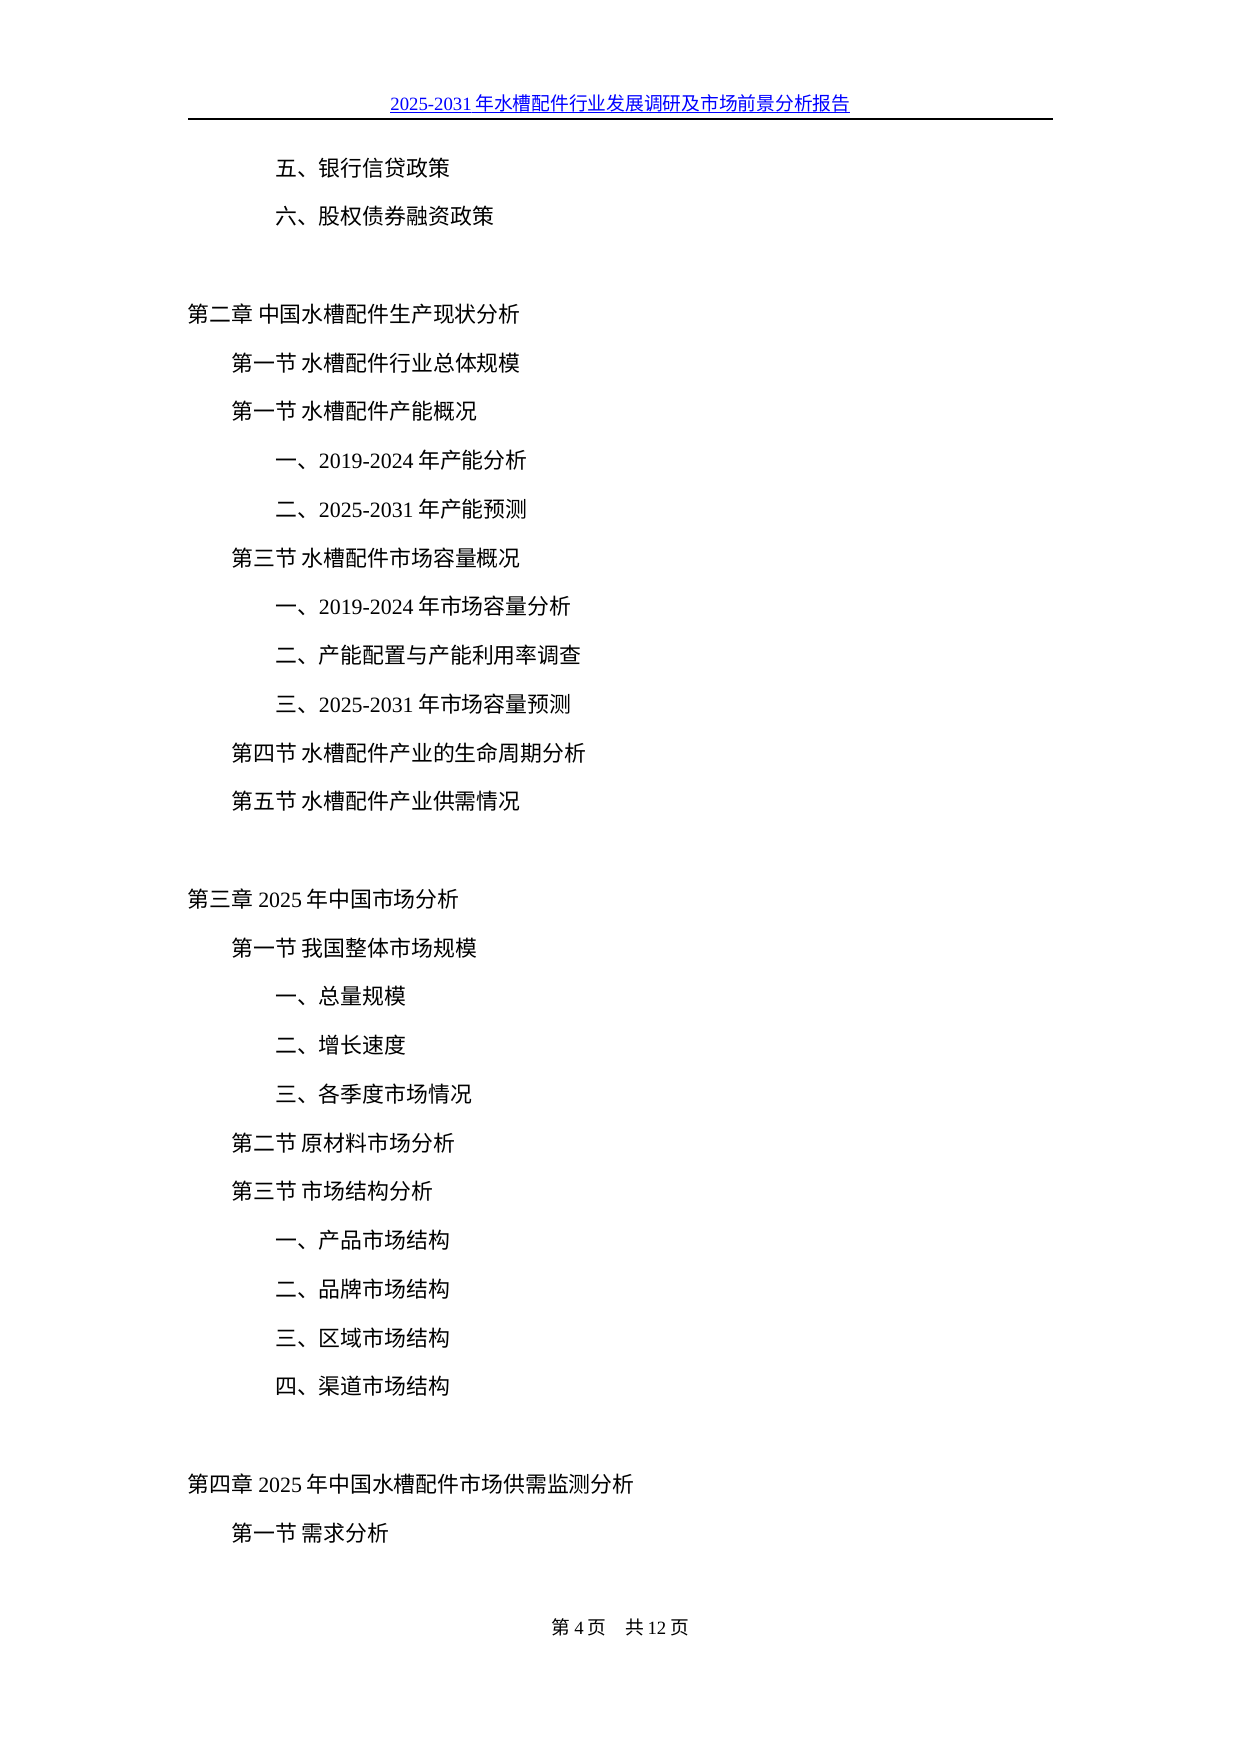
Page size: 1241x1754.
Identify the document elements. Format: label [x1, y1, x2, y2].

text [187, 150, 1053, 1548]
